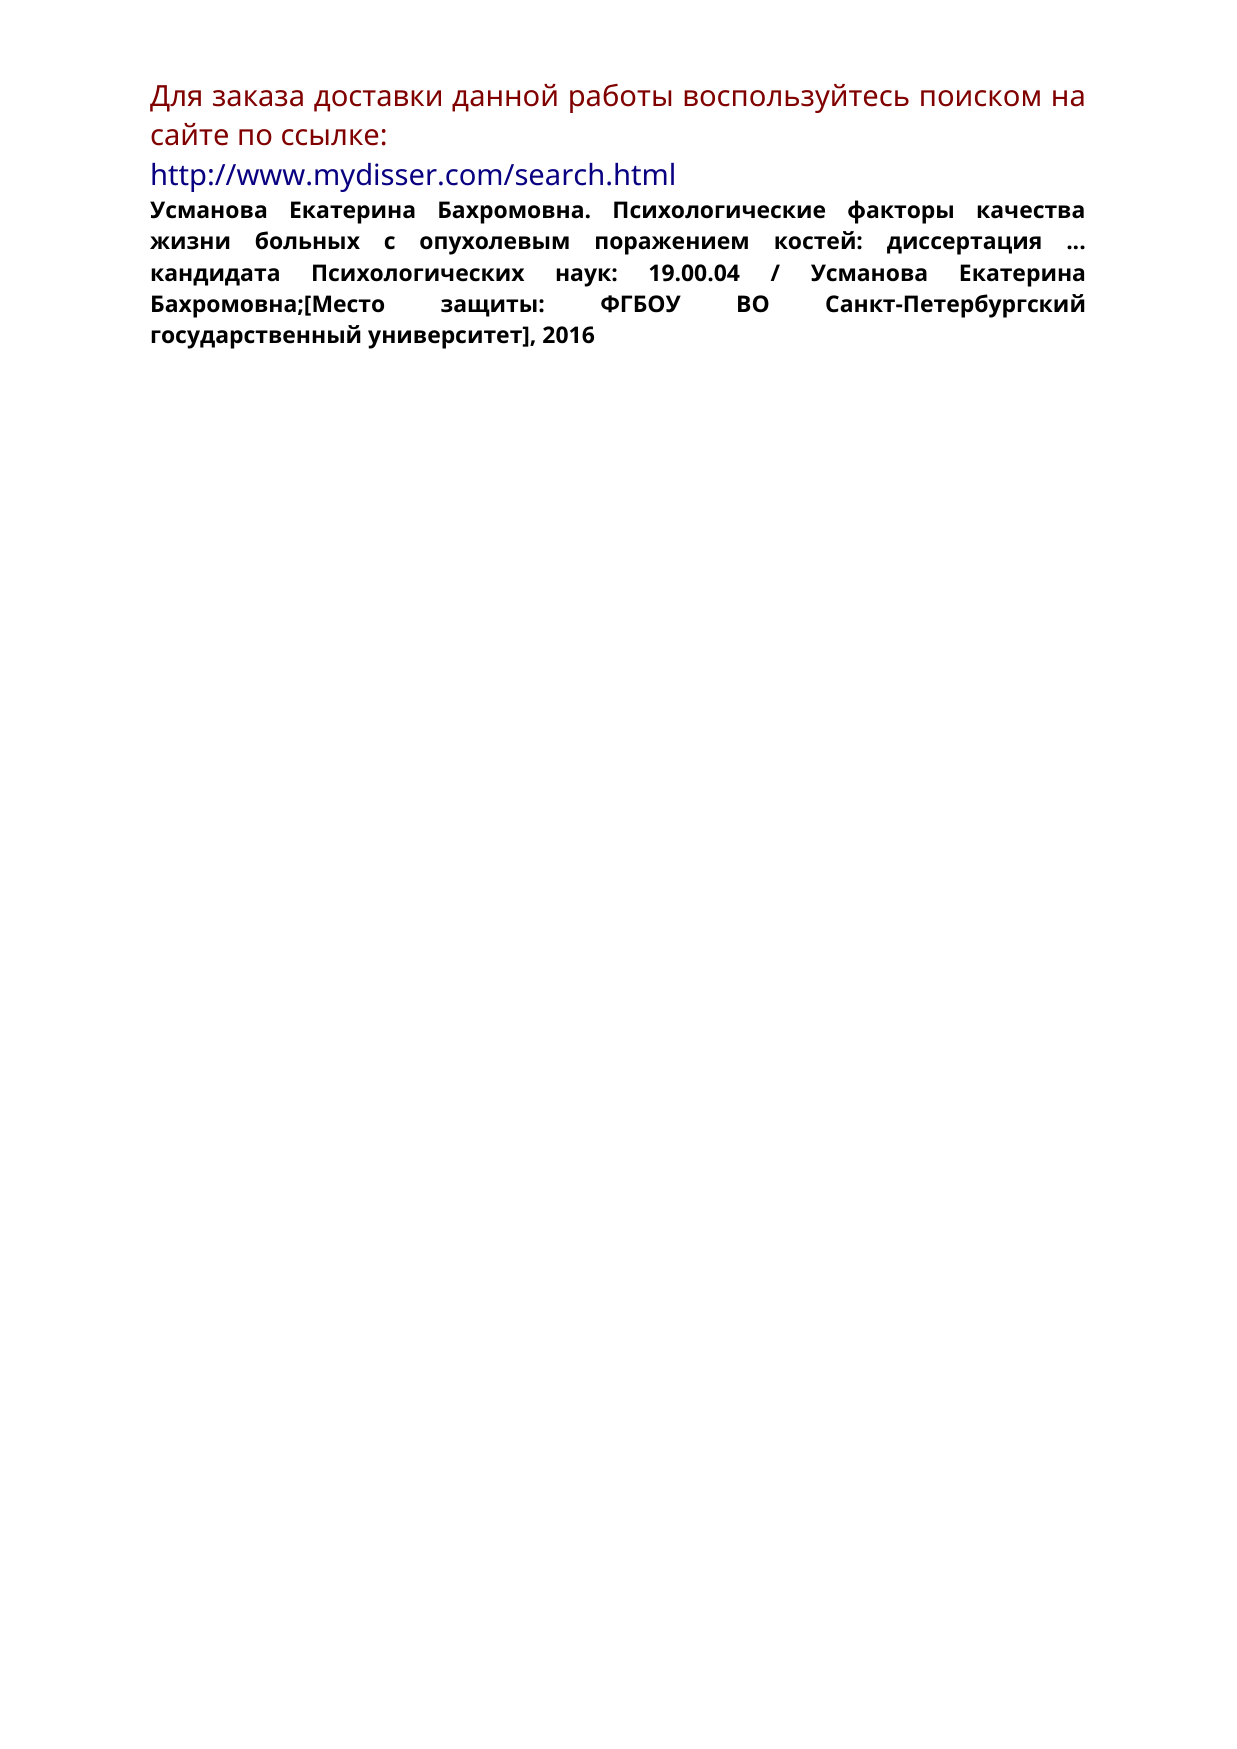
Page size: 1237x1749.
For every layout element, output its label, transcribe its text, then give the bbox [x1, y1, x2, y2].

text Усманова Екатерина Бахромовна. Психологические факторы качества жизни больных с опухолевым поражением костей: диссертация ... кандидата Психологических наук: 19.00.04 / Усманова Екатерина Бахромовна;[Место защиты: ФГБОУ ВО Санкт-Петербургский государственный университет], 2016 [150, 194, 1086, 350]
